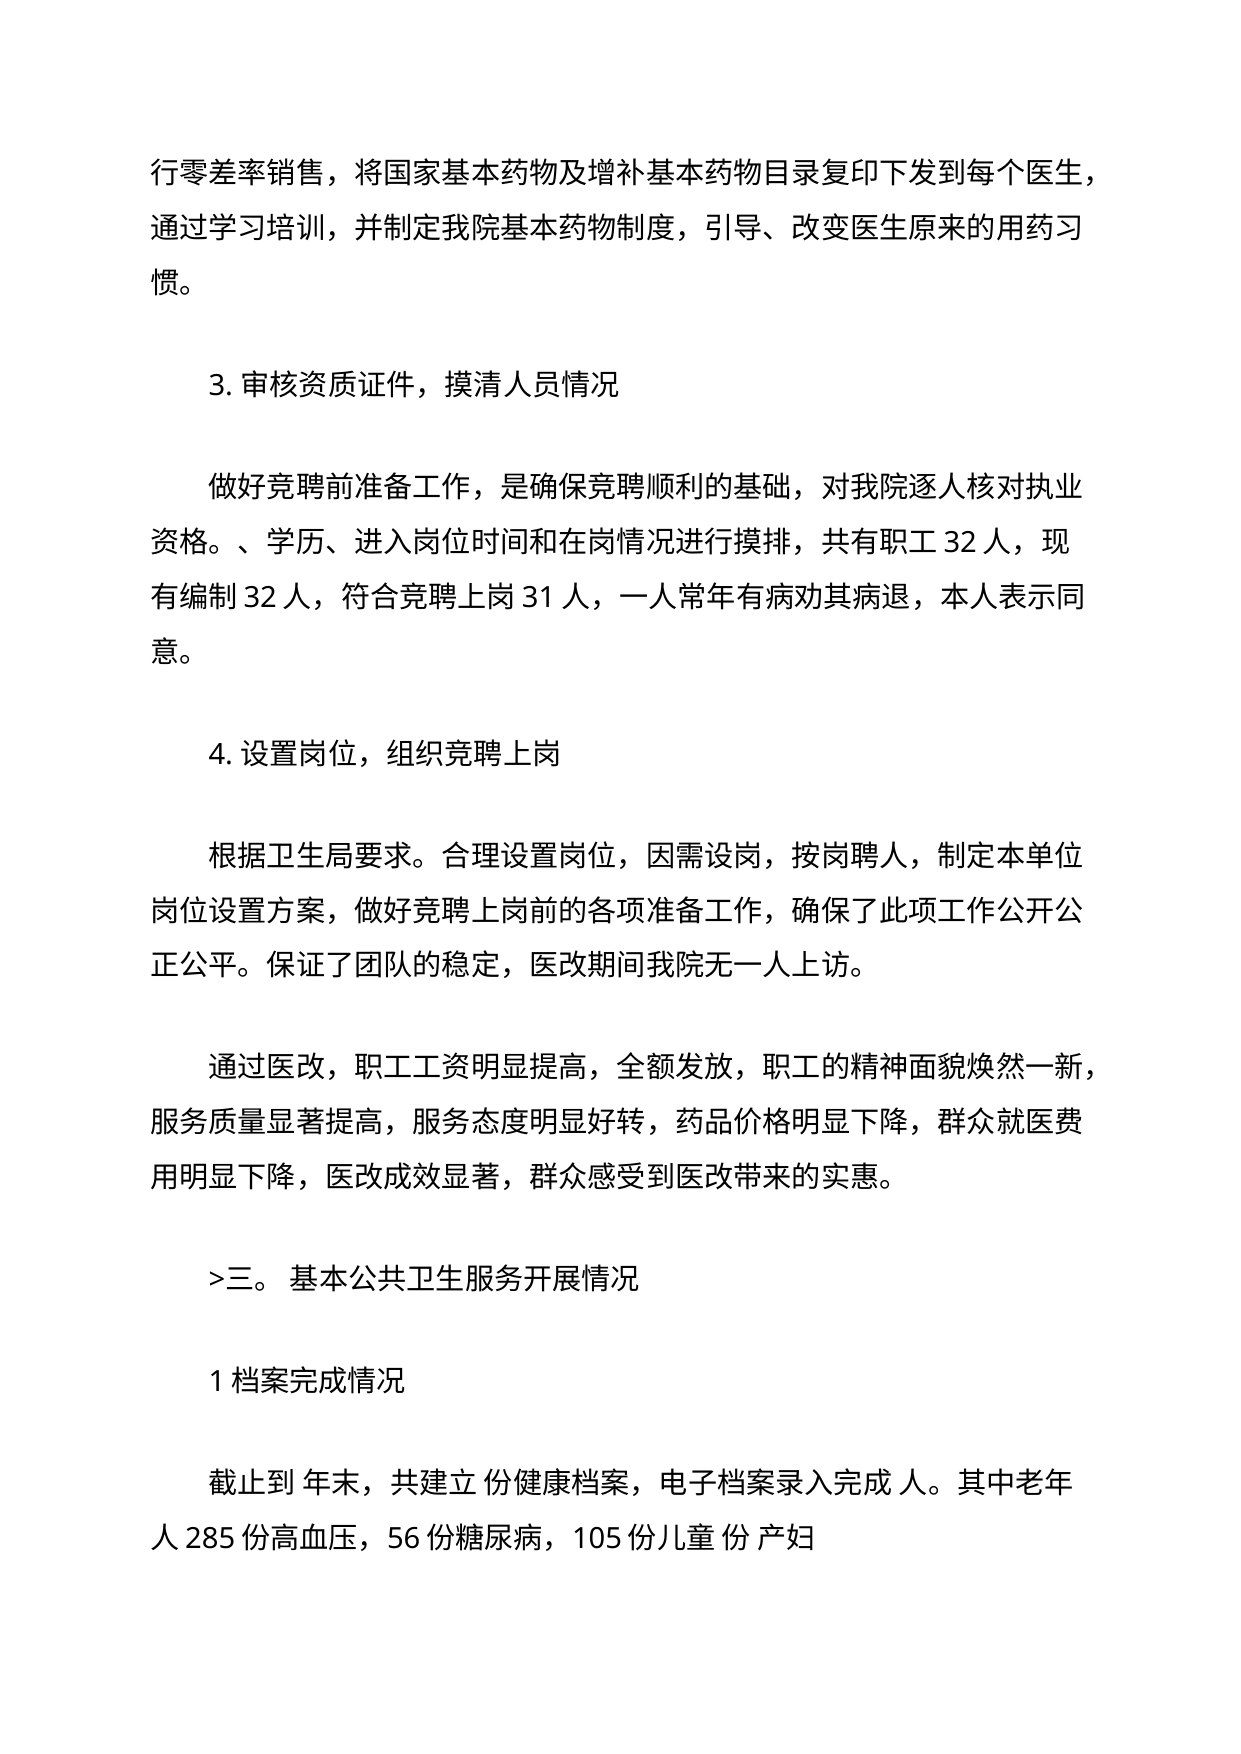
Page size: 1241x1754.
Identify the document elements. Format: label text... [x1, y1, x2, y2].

text 截止到 年末，共建立 份健康档案，电子档案录入完成 人。其中老年人285份高血压，56份糖尿病，105份儿童 份 产妇 [150, 1459, 1090, 1557]
text 通过医改，职工工资明显提高，全额发放，职工的精神面貌焕然一新，服务质量显著提高，服务态度明显好转，药品价格明显下降，群众就医费用明显下降，医改成效显著，群众感受到医改带来的实惠。 [150, 1044, 1090, 1196]
text 做好竞聘前准备工作，是确保竞聘顺利的基础，对我院逐人核对执业资格。、学历、进入岗位时间和在岗情况进行摸排，共有职工32人，现有编制32人，符合竞聘上岗31人，一人常年有病劝其病退，本人表示同意。 [150, 463, 1090, 671]
text 根据卫生局要求。合理设置岗位，因需设岗，按岗聘人，制定本单位岗位设置方案，做好竞聘上岗前的各项准备工作，确保了此项工作公开公正公平。保证了团队的稳定，医改期间我院无一人上访。 [150, 832, 1090, 984]
text 3. 审核资质证件，摸清人员情况 [150, 362, 1090, 404]
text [150, 150, 1090, 302]
text 4. 设置岗位，组织竞聘上岗 [150, 730, 1090, 773]
text >三。 基本公共卫生服务开展情况 [150, 1255, 1090, 1298]
text 1档案完成情况 [150, 1357, 1090, 1400]
